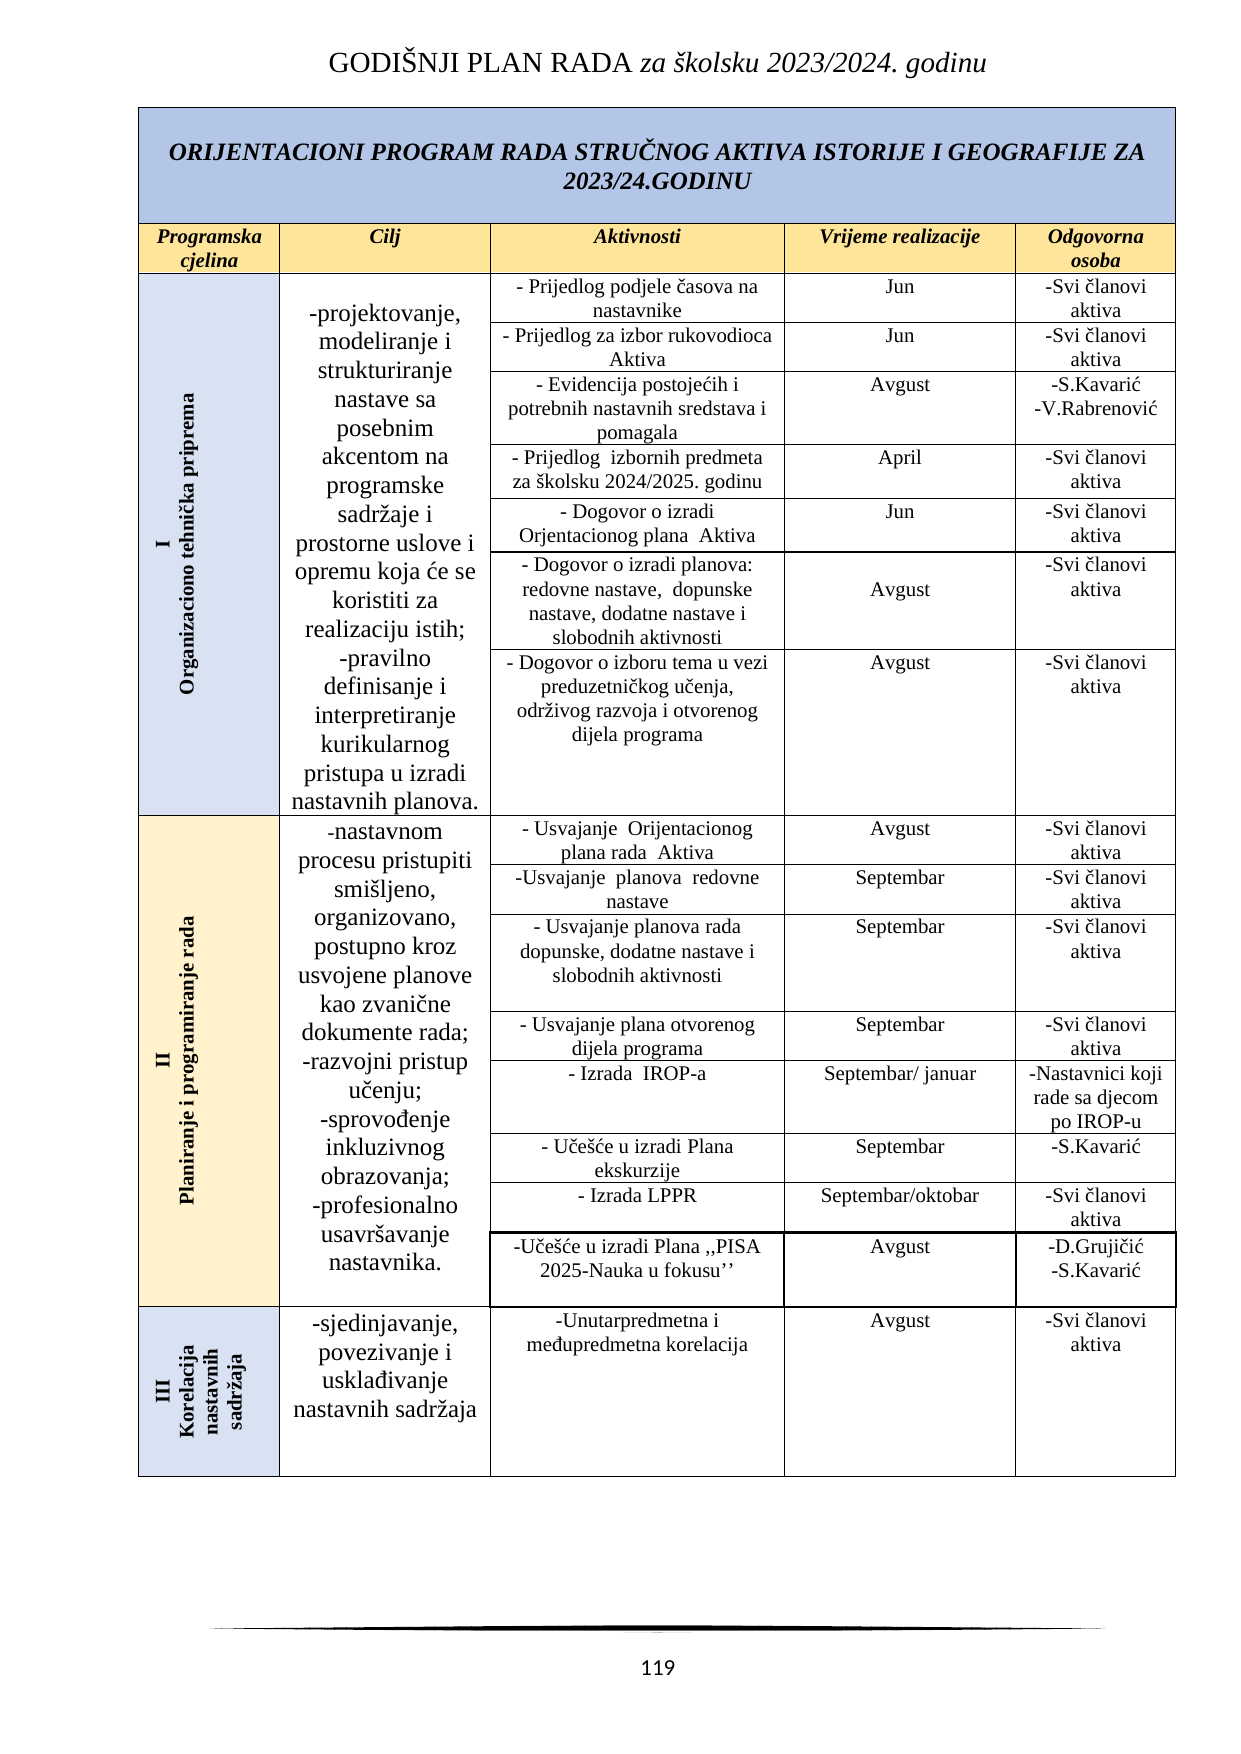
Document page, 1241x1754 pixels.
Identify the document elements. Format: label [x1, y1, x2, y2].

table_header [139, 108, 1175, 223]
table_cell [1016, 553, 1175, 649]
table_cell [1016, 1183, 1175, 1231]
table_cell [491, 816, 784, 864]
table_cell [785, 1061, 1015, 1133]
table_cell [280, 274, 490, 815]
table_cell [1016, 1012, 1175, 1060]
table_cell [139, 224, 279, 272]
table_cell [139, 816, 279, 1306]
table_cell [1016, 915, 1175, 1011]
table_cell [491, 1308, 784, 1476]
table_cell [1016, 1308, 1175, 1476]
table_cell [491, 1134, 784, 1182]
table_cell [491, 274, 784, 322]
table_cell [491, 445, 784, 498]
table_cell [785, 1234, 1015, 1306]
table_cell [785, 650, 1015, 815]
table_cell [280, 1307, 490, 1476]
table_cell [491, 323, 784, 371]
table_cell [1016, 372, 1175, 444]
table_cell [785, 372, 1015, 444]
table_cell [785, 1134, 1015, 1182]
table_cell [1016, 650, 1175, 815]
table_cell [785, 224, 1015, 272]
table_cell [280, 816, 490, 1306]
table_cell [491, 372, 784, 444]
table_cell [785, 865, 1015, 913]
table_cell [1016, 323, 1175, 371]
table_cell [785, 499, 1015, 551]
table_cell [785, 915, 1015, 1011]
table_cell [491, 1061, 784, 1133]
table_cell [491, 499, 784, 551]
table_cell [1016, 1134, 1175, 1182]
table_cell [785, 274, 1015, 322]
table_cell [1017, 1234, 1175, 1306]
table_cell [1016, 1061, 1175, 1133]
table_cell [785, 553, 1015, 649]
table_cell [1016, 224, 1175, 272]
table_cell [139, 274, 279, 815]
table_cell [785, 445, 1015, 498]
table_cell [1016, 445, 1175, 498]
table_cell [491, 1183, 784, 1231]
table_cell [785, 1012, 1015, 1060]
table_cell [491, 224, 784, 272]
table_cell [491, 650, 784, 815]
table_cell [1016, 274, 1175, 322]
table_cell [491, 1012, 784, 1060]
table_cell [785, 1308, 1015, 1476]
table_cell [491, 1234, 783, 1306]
picture [209, 1624, 1107, 1633]
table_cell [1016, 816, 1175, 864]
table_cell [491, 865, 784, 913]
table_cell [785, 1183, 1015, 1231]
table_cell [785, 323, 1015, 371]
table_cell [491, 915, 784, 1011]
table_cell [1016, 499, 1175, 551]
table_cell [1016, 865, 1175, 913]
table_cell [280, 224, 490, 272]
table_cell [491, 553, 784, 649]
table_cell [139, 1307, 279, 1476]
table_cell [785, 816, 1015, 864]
